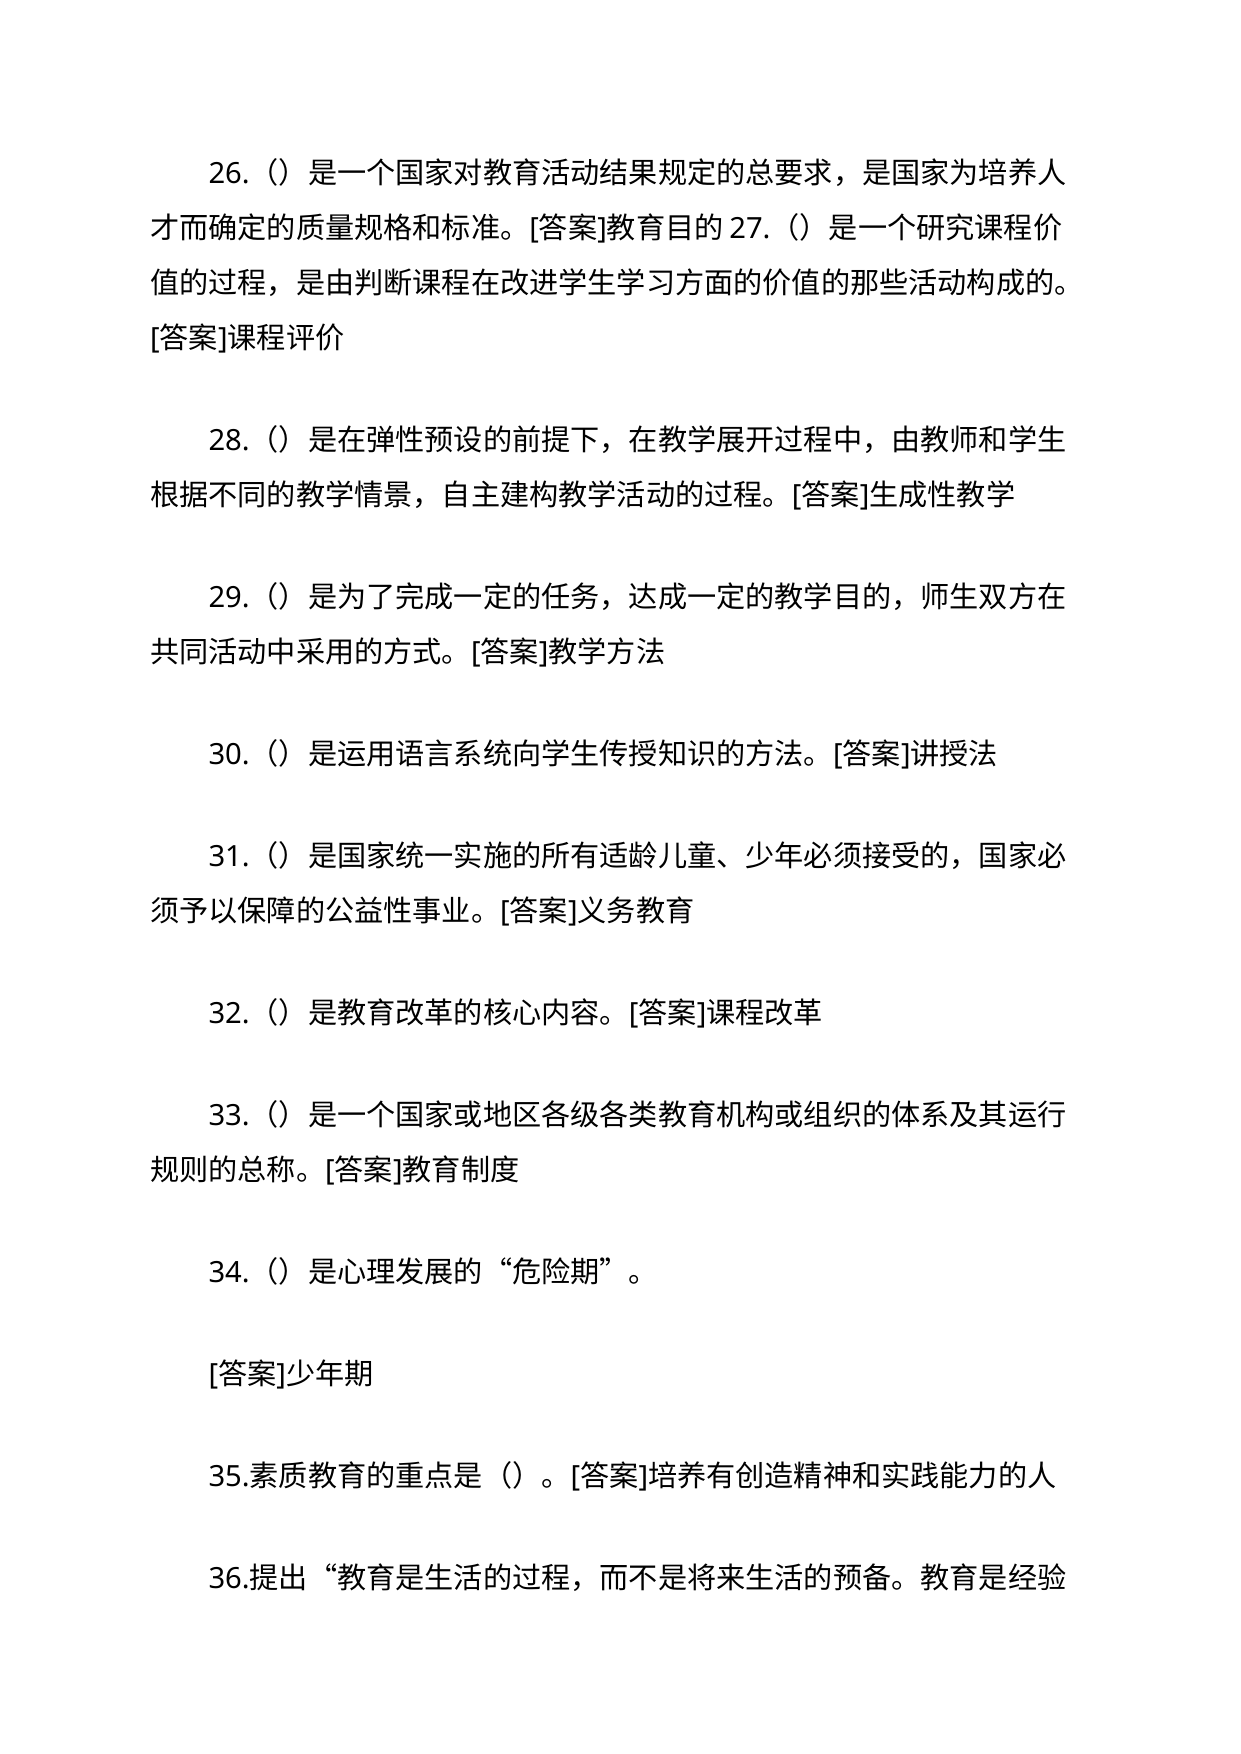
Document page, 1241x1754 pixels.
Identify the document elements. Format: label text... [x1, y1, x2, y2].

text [150, 1555, 1090, 1597]
text 29.（）是为了完成一定的任务，达成一定的教学目的，师生双方在共同活动中采用的方式。[答案]教学方法 [150, 574, 1090, 671]
text 35.素质教育的重点是（）。[答案]培养有创造精神和实践能力的人 [150, 1453, 1090, 1495]
text 26.（）是一个国家对教育活动结果规定的总要求，是国家为培养人才而确定的质量规格和标准。[答案]教育目的27.（）是一个研究课程价值的过程，是由判断课程在改进学生学习方面的价值的那些活动构成的。[答案]课程评价 [150, 150, 1090, 357]
text 28.（）是在弹性预设的前提下，在教学展开过程中，由教师和学生根据不同的教学情景，自主建构教学活动的过程。[答案]生成性教学 [150, 417, 1090, 514]
text 30.（）是运用语言系统向学生传授知识的方法。[答案]讲授法 [150, 731, 1090, 773]
text [答案]少年期 [150, 1351, 1090, 1393]
text 34.（）是心理发展的“危险期”。 [150, 1249, 1090, 1291]
text 31.（）是国家统一实施的所有适龄儿童、少年必须接受的，国家必须予以保障的公益性事业。[答案]义务教育 [150, 833, 1090, 930]
text 33.（）是一个国家或地区各级各类教育机构或组织的体系及其运行规则的总称。[答案]教育制度 [150, 1092, 1090, 1189]
text 32.（）是教育改革的核心内容。[答案]课程改革 [150, 990, 1090, 1032]
